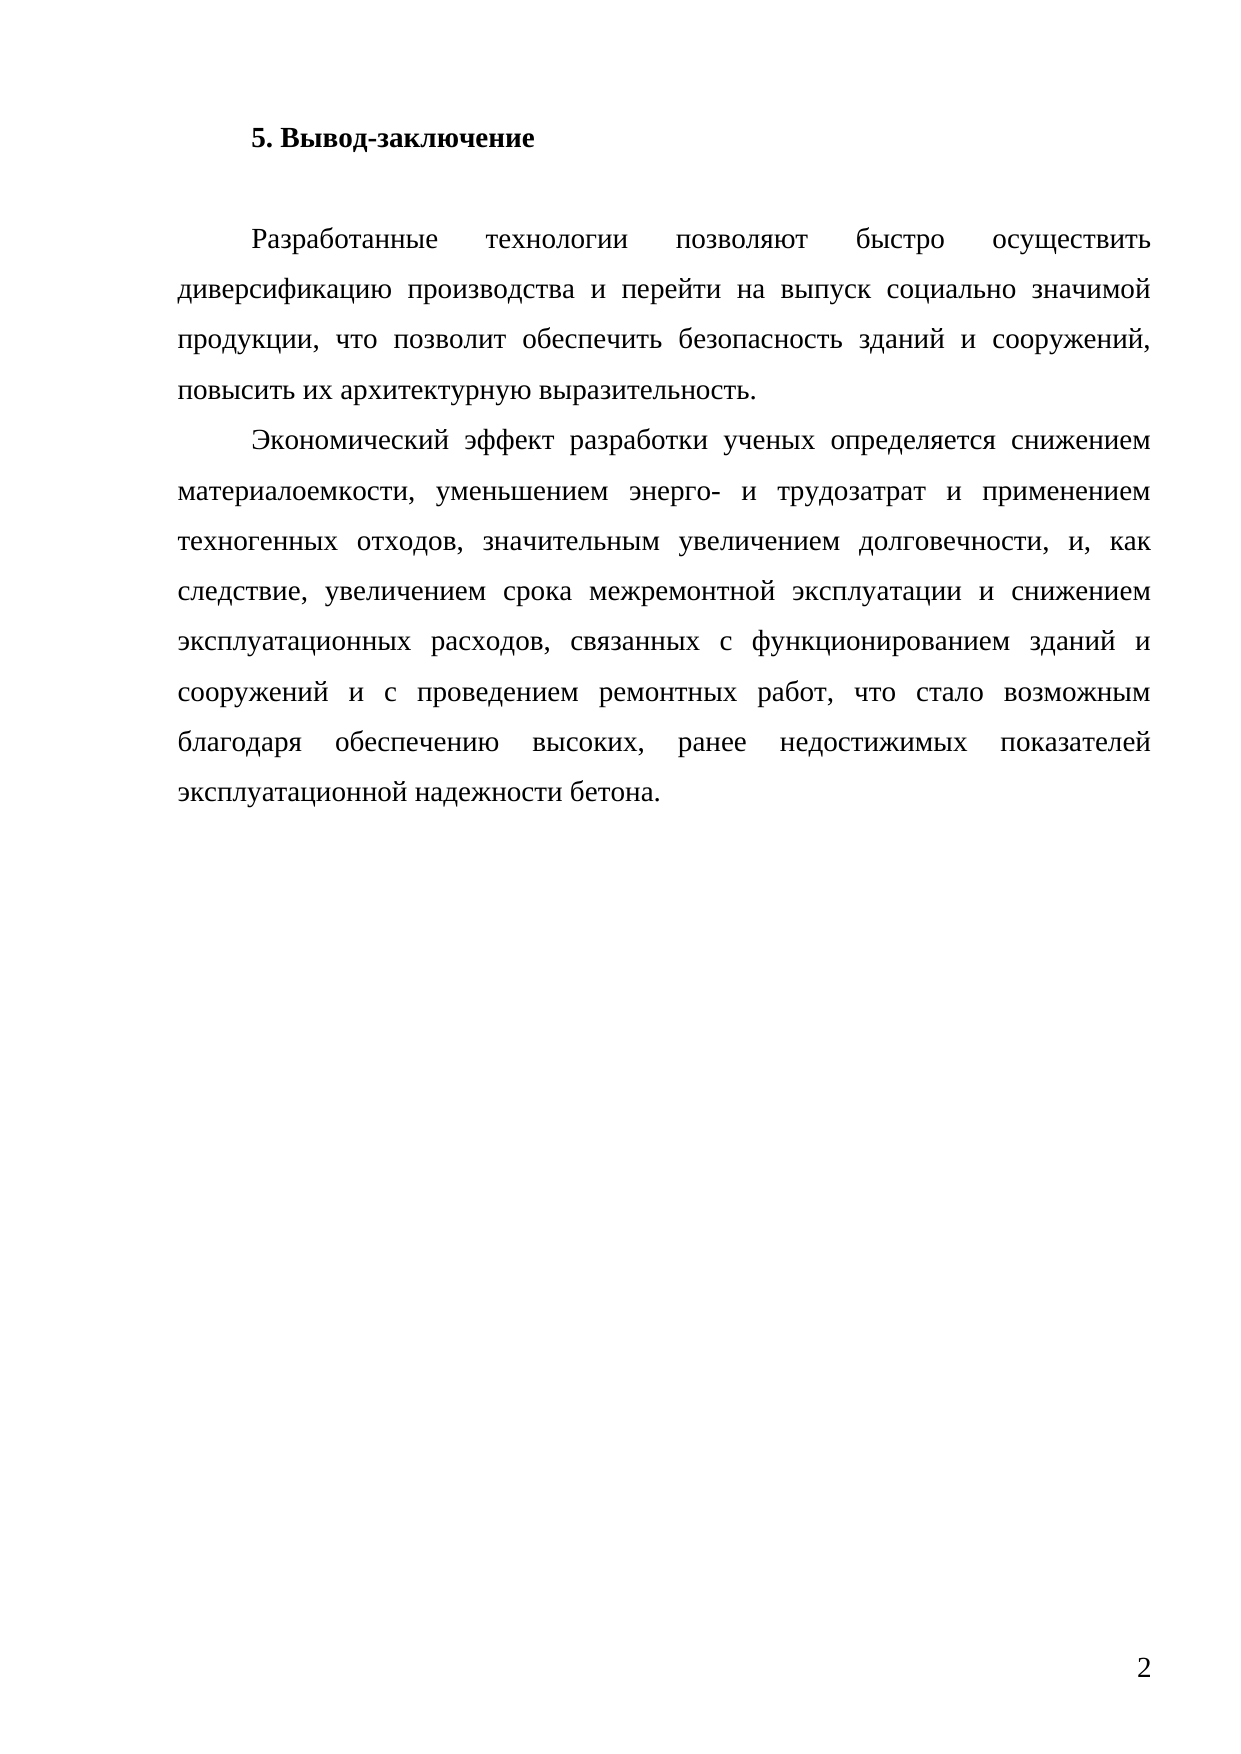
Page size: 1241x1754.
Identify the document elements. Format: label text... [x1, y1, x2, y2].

text 5. Вывод-заключение [177, 120, 1152, 154]
text Экономический эффект разработки ученых определяется снижением материалоемкости, уменьшением энерго- и трудозатрат и применением техногенных отходов, значительным увеличением долговечности, и, как следствие, увеличением срока межремонтной эксплуатации и снижением эксплуатационных расходов, связанных с функционированием зданий и сооружений и с проведением ремонтных работ, что стало возможным благодаря обеспечению высоких, ранее недостижимых показателей эксплуатационной надежности бетона. [177, 422, 1152, 808]
text Разработанные технологии позволяют быстро осуществить диверсификацию производства и перейти на выпуск социально значимой продукции, что позволит обеспечить безопасность зданий и сооружений, повысить их архитектурную выразительность. [177, 221, 1152, 406]
